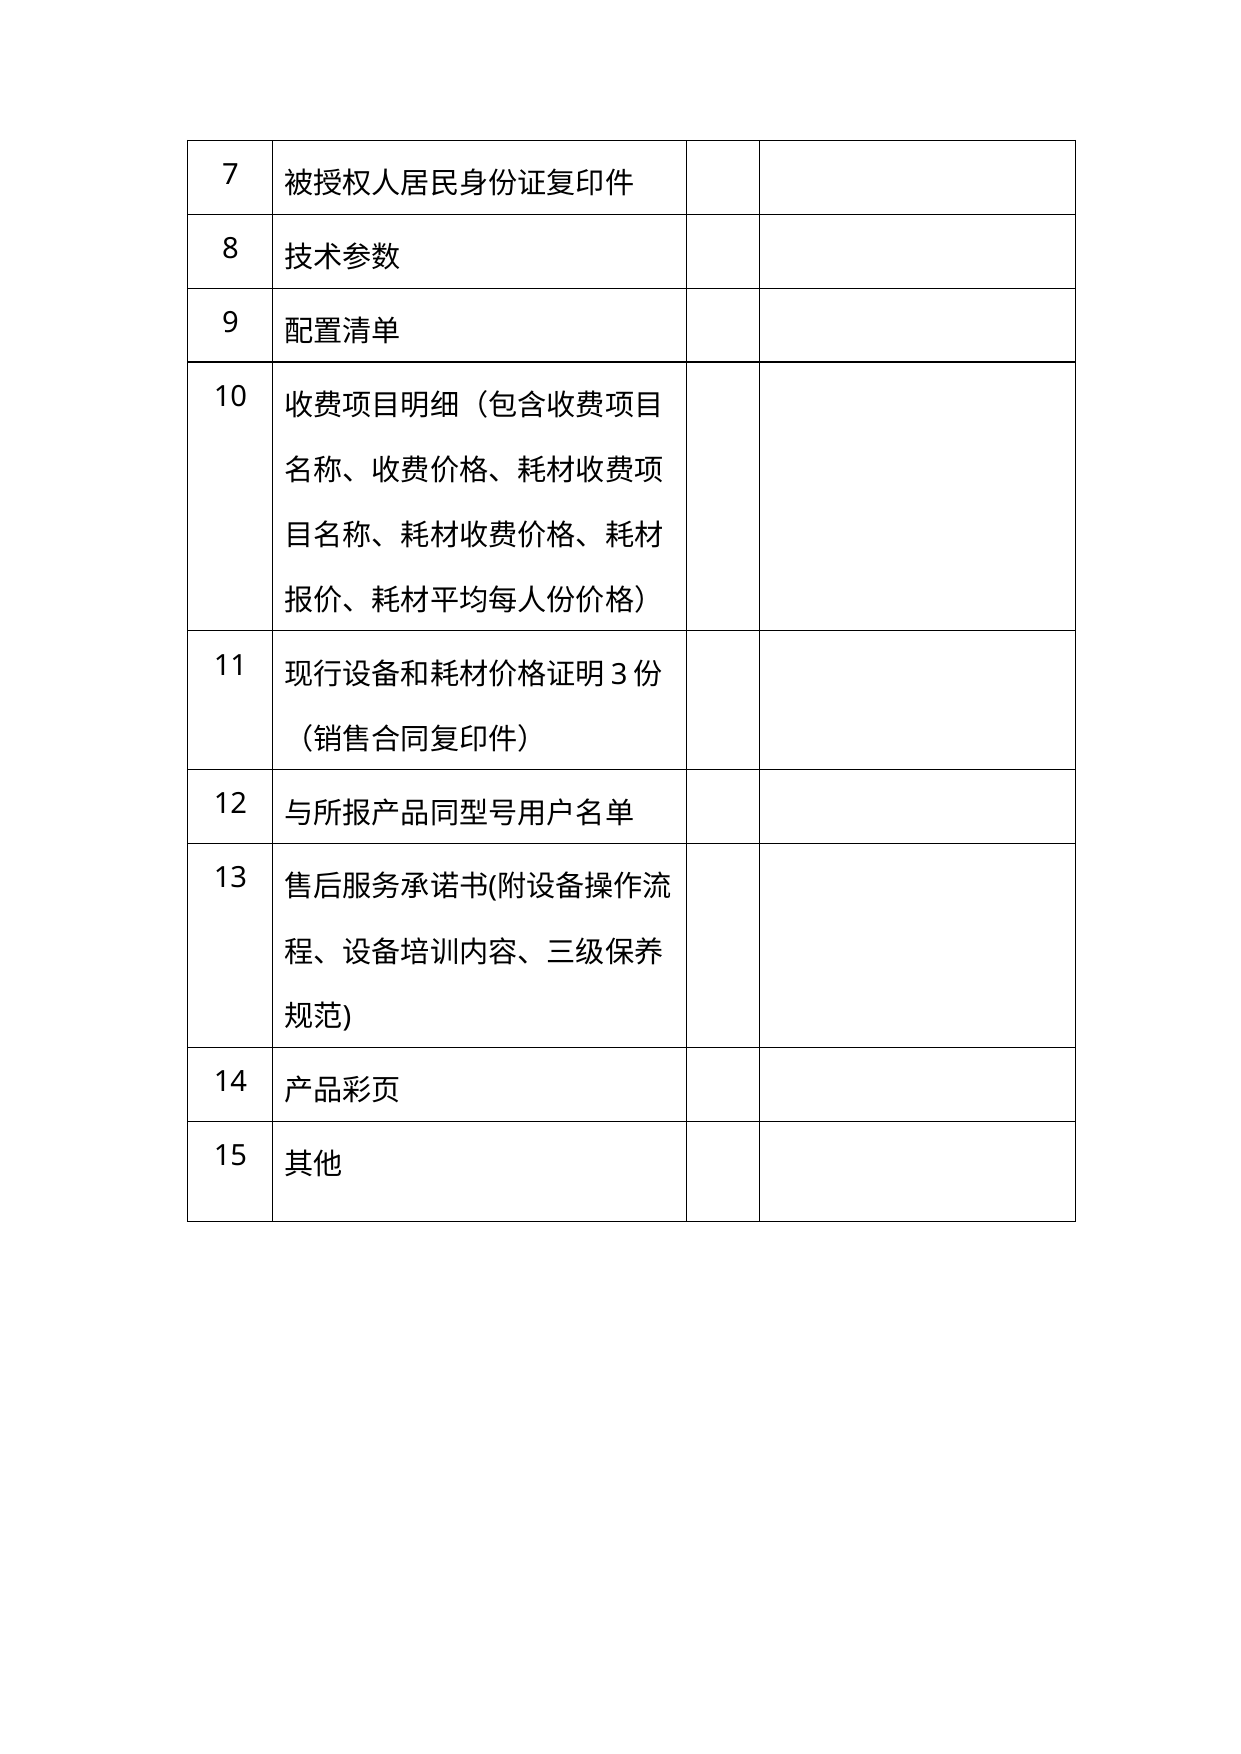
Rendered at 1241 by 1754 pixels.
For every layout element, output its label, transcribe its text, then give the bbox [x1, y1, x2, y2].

table_cell 10 [188, 363, 272, 630]
table_cell [687, 631, 759, 769]
table_cell [760, 1122, 1075, 1221]
table_cell [687, 1122, 759, 1221]
table_cell 技术参数 [273, 215, 686, 287]
table_cell [760, 141, 1075, 214]
table_cell [760, 631, 1075, 769]
table_cell 13 [188, 844, 272, 1047]
table_cell 收费项目明细（包含收费项目名称、收费价格、耗材收费项目名称、耗材收费价格、耗材报价、耗材平均每人份价格） [273, 363, 686, 630]
table_cell 7 [188, 141, 272, 214]
table_cell 配置清单 [273, 289, 686, 361]
table_cell [760, 215, 1075, 287]
table_cell [687, 289, 759, 361]
table_cell 15 [188, 1122, 272, 1221]
table_cell 其他 [273, 1122, 686, 1221]
table_cell [760, 289, 1075, 361]
table_cell [760, 844, 1075, 1047]
table_cell [687, 1048, 759, 1121]
table_cell [760, 1048, 1075, 1121]
table_cell [687, 141, 759, 214]
table_cell [760, 770, 1075, 843]
table_cell 14 [188, 1048, 272, 1121]
table_cell 11 [188, 631, 272, 769]
table_cell 售后服务承诺书(附设备操作流程、设备培训内容、三级保养规范) [273, 844, 686, 1047]
table_cell 9 [188, 289, 272, 361]
table_cell 产品彩页 [273, 1048, 686, 1121]
table_cell [760, 363, 1075, 630]
table_cell 12 [188, 770, 272, 843]
table_cell [687, 215, 759, 287]
table_cell 8 [188, 215, 272, 287]
table_cell 被授权人居民身份证复印件 [273, 141, 686, 214]
table_cell 现行设备和耗材价格证明3份（销售合同复印件） [273, 631, 686, 769]
table_cell [687, 363, 759, 630]
table_cell [687, 770, 759, 843]
table_cell 与所报产品同型号用户名单 [273, 770, 686, 843]
table_cell [687, 844, 759, 1047]
